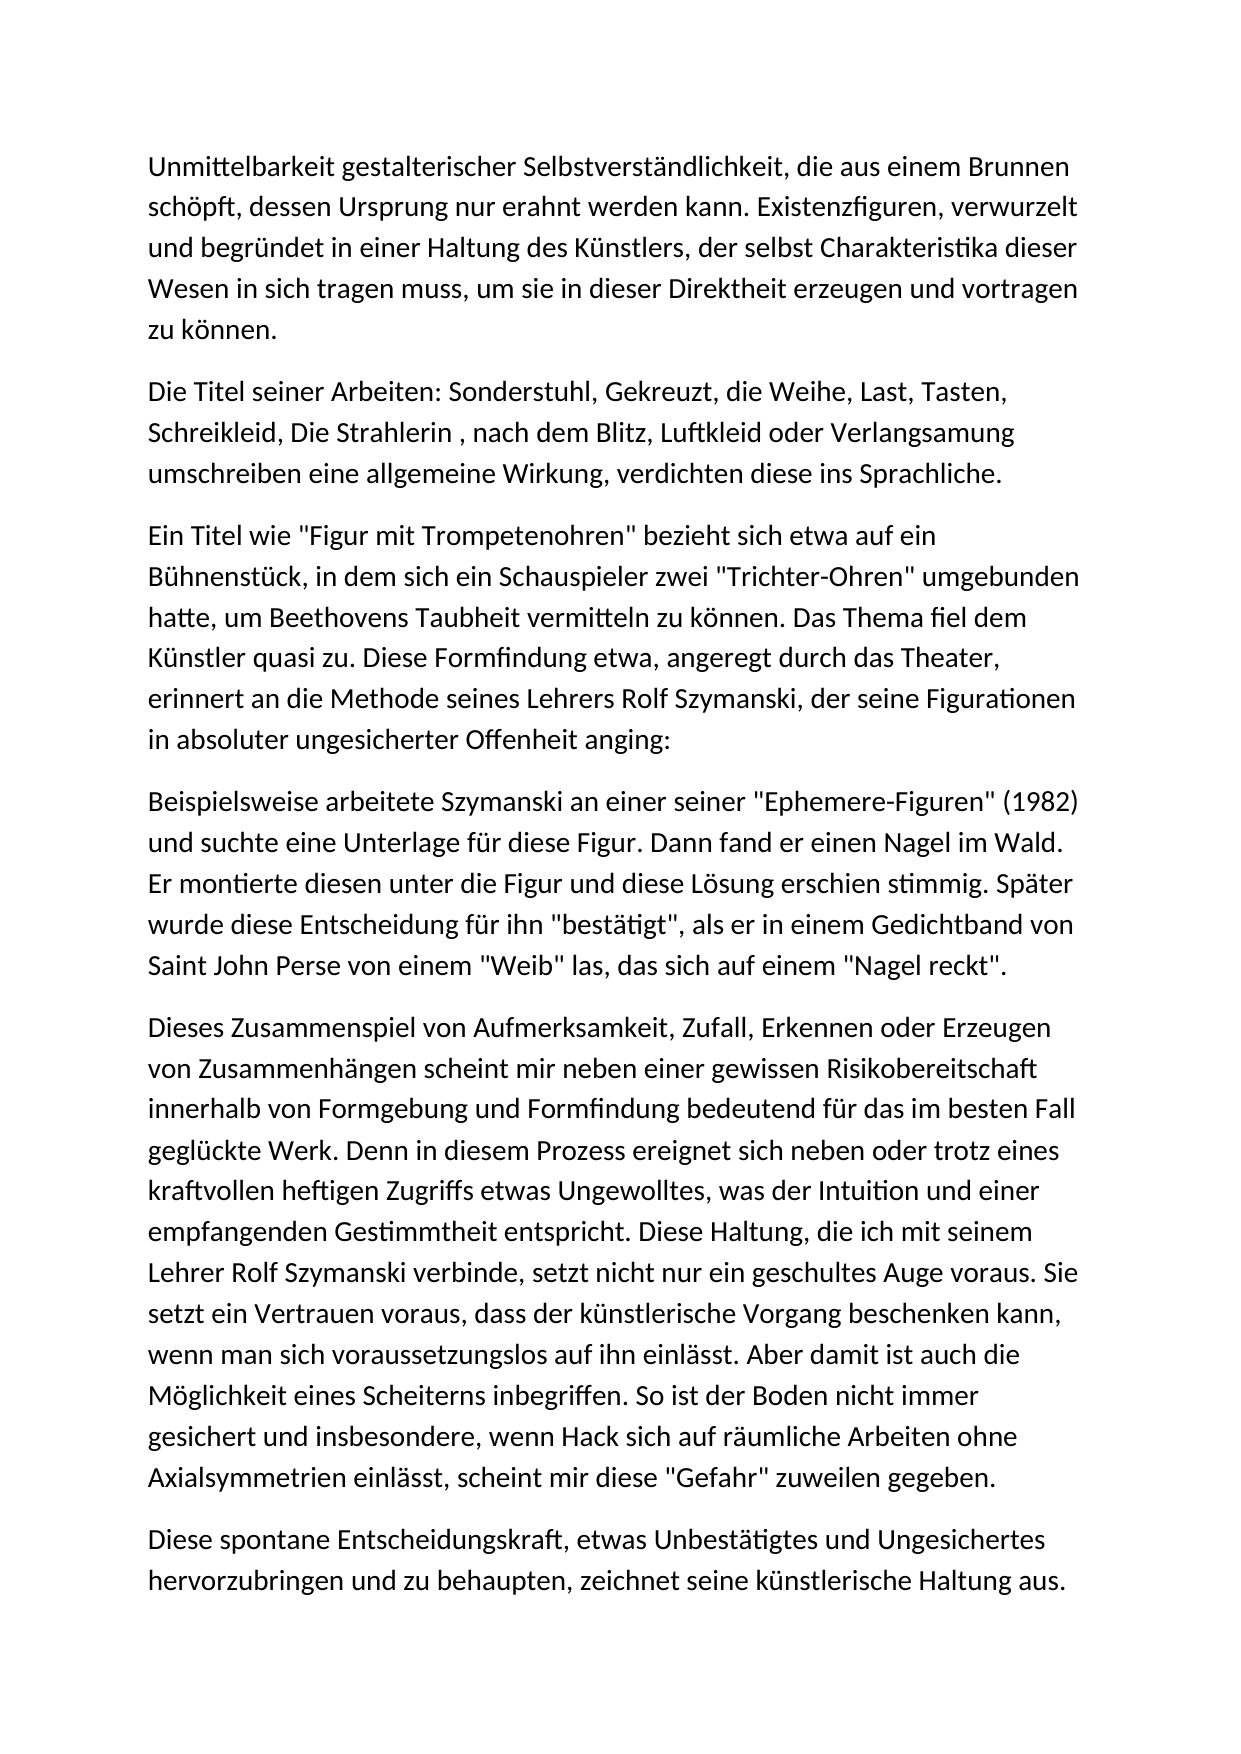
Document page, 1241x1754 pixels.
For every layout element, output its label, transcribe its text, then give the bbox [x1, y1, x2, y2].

text Dieses Zusammenspiel von Aufmerksamkeit, Zufall, Erkennen oder Erzeugen von Zusammenhängen scheint mir neben einer gewissen Risikobereitschaft innerhalb von Formgebung und Formfindung bedeutend für das im besten Fall geglückte Werk. Denn in diesem Prozess ereignet sich neben oder trotz eines kraftvollen heftigen Zugriffs etwas Ungewolltes, was der Intuition und einer empfangenden Gestimmtheit entspricht. Diese Haltung, die ich mit seinem Lehrer Rolf Szymanski verbinde, setzt nicht nur ein geschultes Auge voraus. Sie setzt ein Vertrauen voraus, dass der künstlerische Vorgang beschenken kann, wenn man sich voraussetzungslos auf ihn einlässt. Aber damit ist auch die Möglichkeit eines Scheiterns inbegriffen. So ist der Boden nicht immer gesichert und insbesondere, wenn Hack sich auf räumliche Arbeiten ohne Axialsymmetrien einlässt, scheint mir diese "Gefahr" zuweilen gegeben. [148, 1009, 1093, 1495]
text Beispielsweise arbeitete Szymanski an einer seiner "Ephemere-Figuren" (1982) und suchte eine Unterlage für diese Figur. Dann fand er einen Nagel im Wald. Er montierte diesen unter die Figur und diese Lösung erschien stimmig. Später wurde diese Entscheidung für ihn "bestätigt", als er in einem Gedichtband von Saint John Perse von einem "Weib" las, das sich auf einem "Nagel reckt". [148, 783, 1093, 983]
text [148, 148, 1093, 347]
text Diese spontane Entscheidungskraft, etwas Unbestätigtes und Ungesichertes hervorzubringen und zu behaupten, zeichnet seine künstlerische Haltung aus. [148, 1521, 1093, 1597]
text Ein Titel wie "Figur mit Trompetenohren" bezieht sich etwa auf ein Bühnenstück, in dem sich ein Schauspieler zwei "Trichter-Ohren" umgebunden hatte, um Beethovens Taubheit vermitteln zu können. Das Thema fiel dem Künstler quasi zu. Diese Formfindung etwa, angeregt durch das Theater, erinnert an die Methode seines Lehrers Rolf Szymanski, der seine Figurationen in absoluter ungesicherter Offenheit anging: [148, 517, 1093, 757]
text Die Titel seiner Arbeiten: Sonderstuhl, Gekreuzt, die Weihe, Last, Tasten, Schreikleid, Die Strahlerin , nach dem Blitz, Luftkleid oder Verlangsamung umschreiben eine allgemeine Wirkung, verdichten diese ins Sprachliche. [148, 373, 1093, 491]
